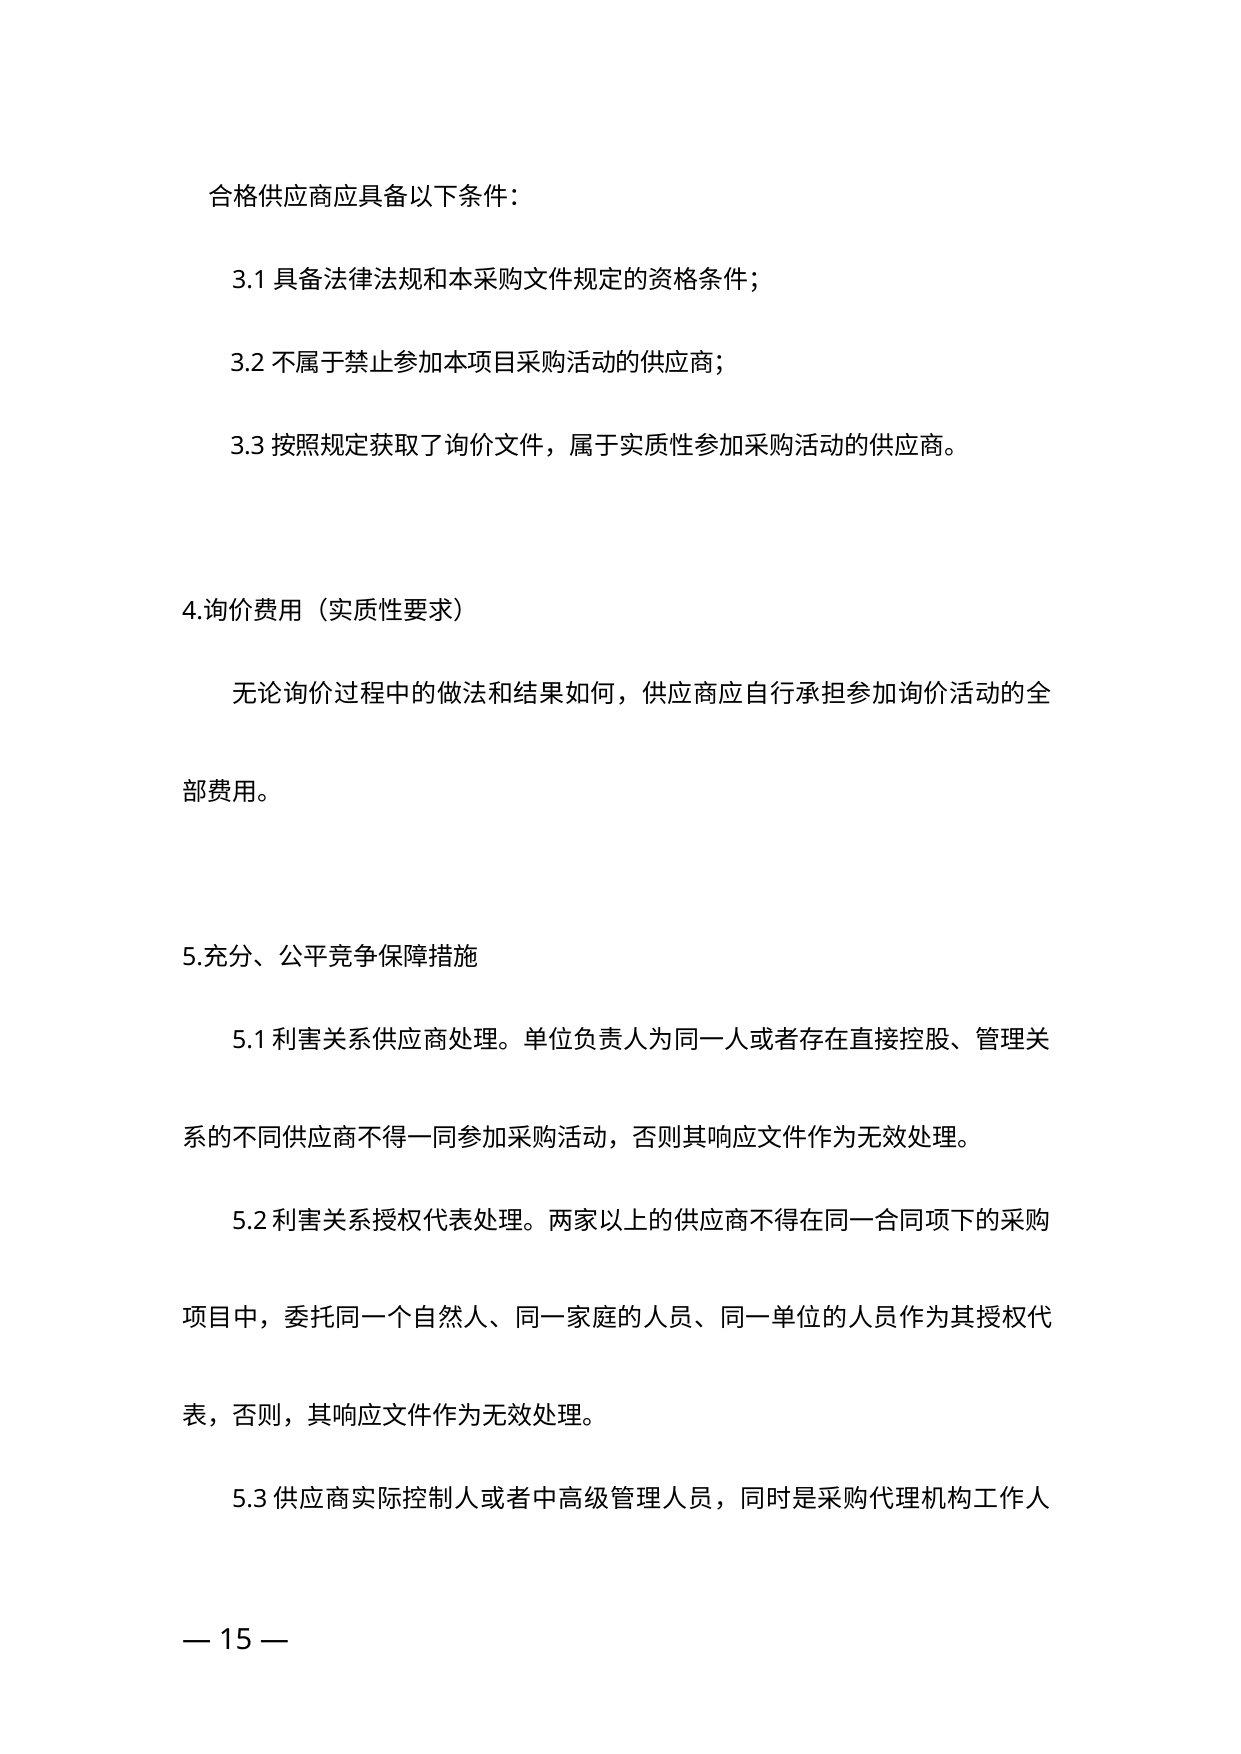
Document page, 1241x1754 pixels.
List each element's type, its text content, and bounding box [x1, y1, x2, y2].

text 合格供应商应具备以下条件： [182, 162, 1053, 227]
text 无论询价过程中的做法和结果如何，供应商应自行承担参加询价活动的全部费用。 [182, 659, 1053, 822]
text 5.1利害关系供应商处理。单位负责人为同一人或者存在直接控股、管理关系的不同供应商不得一同参加采购活动，否则其响应文件作为无效处理。 [182, 1005, 1053, 1168]
subtitle 5.充分、公平竞争保障措施 [182, 922, 1053, 987]
subtitle 4.询价费用（实质性要求） [182, 576, 1053, 641]
text 3.1 具备法律法规和本采购文件规定的资格条件； [182, 245, 1053, 310]
text 3.3 按照规定获取了询价文件，属于实质性参加采购活动的供应商。 [182, 411, 1053, 476]
text 5.2利害关系授权代表处理。两家以上的供应商不得在同一合同项下的采购项目中，委托同一个自然人、同一家庭的人员、同一单位的人员作为其授权代表，否则，其响应文件作为无效处理。 [182, 1186, 1053, 1446]
text 3.2 不属于禁止参加本项目采购活动的供应商； [182, 328, 1053, 393]
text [182, 1464, 1053, 1529]
